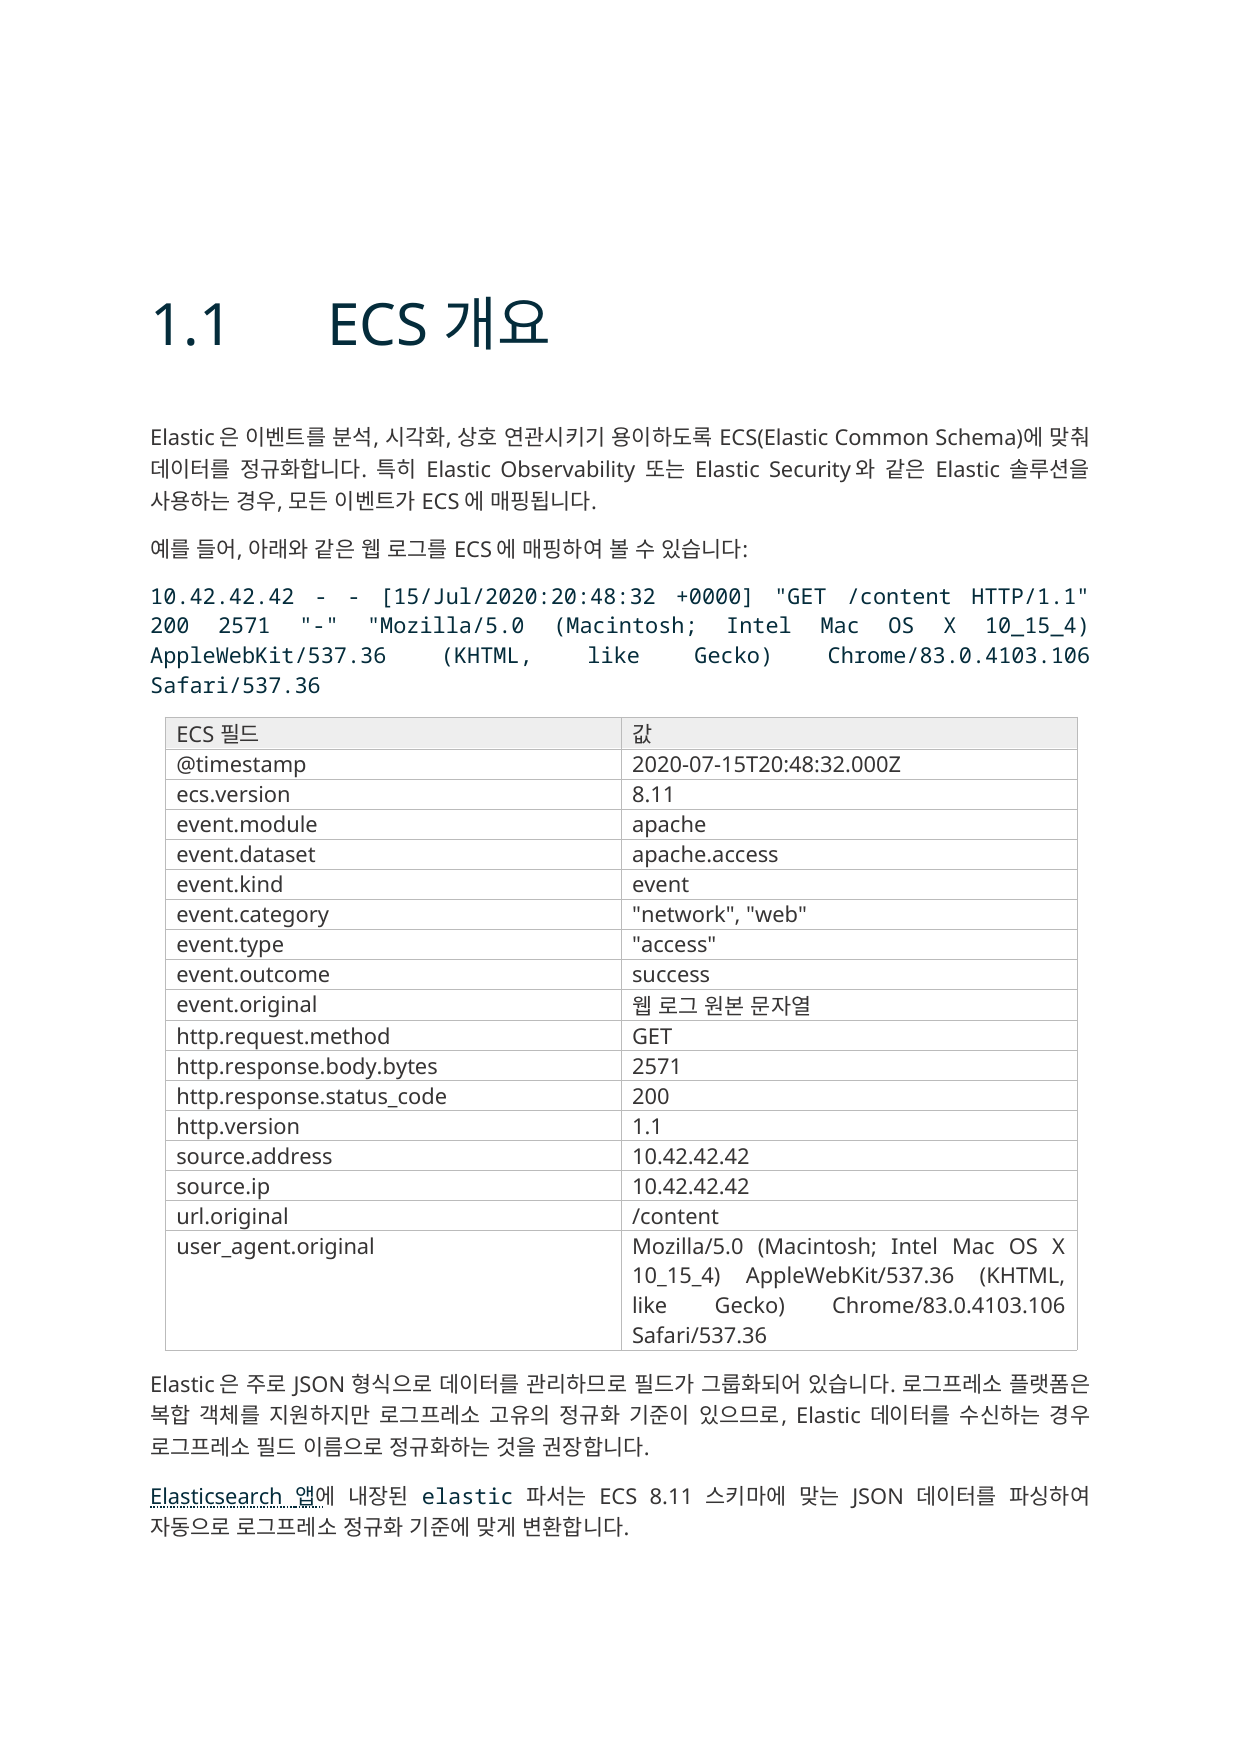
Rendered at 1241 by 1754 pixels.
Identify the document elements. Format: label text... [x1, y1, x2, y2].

table_cell 10.42.42.42 [622, 1171, 1077, 1200]
table_cell apache.access [622, 840, 1077, 868]
table_header 값 [622, 718, 1077, 748]
table_cell "access" [622, 930, 1077, 958]
table_cell event.module [166, 810, 621, 838]
table_cell Mozilla/5.0 (Macintosh; Intel Mac OS X 10_15_4) AppleWebKit/537.36 (KHTML, like Gecko) Chrome/83.0.4103.106 Safari/537.36 [622, 1231, 1077, 1350]
table_cell http.version [166, 1111, 621, 1140]
table_cell source.address [166, 1141, 621, 1170]
table_cell event.outcome [166, 960, 621, 988]
text Elasticsearch 앱에 내장된 elastic 파서는 ECS 8.11 스키마에 맞는 JSON 데이터를 파싱하여 자동으로 로그프레소 정규화 기준에 맞게 변환합니다. [150, 1479, 1090, 1542]
table_cell source.ip [166, 1171, 621, 1200]
text Elastic은 이벤트를 분석, 시각화, 상호 연관시키기 용이하도록 ECS(Elastic Common Schema)에 맞춰 데이터를 정규화합니다. 특히 Elastic Observability 또는 Elastic Security와 같은 Elastic 솔루션을 사용하는 경우, 모든 이벤트가 ECS에 매핑됩니다. [150, 420, 1090, 516]
table_cell http.response.body.bytes [166, 1051, 621, 1080]
table_cell 10.42.42.42 [622, 1141, 1077, 1170]
table_cell http.request.method [166, 1021, 621, 1050]
table_cell 1.1 [622, 1111, 1077, 1140]
table_cell 2571 [622, 1051, 1077, 1080]
table_cell event.dataset [166, 840, 621, 868]
table_cell ecs.version [166, 780, 621, 808]
table_cell 8.11 [622, 780, 1077, 808]
table_cell GET [622, 1021, 1077, 1050]
table_cell "network", "web" [622, 900, 1077, 928]
table_cell 2020-07-15T20:48:32.000Z [622, 750, 1077, 778]
table_cell 웹 로그 원본 문자열 [622, 990, 1077, 1020]
table_cell url.original [166, 1201, 621, 1230]
table_cell user_agent.original [166, 1231, 621, 1350]
table_header ECS 필드 [166, 718, 621, 748]
table_cell 200 [622, 1081, 1077, 1110]
subtitle ECS 개요 [150, 277, 1090, 362]
table_cell http.response.status_code [166, 1081, 621, 1110]
table_cell success [622, 960, 1077, 988]
table_cell event [622, 870, 1077, 898]
text Elastic은 주로 JSON 형식으로 데이터를 관리하므로 필드가 그룹화되어 있습니다. 로그프레소 플랫폼은 복합 객체를 지원하지만 로그프레소 고유의 정규화 기준이 있으므로, Elastic 데이터를 수신하는 경우 로그프레소 필드 이름으로 정규화하는 것을 권장합니다. [150, 1367, 1090, 1462]
table_cell @timestamp [166, 750, 621, 778]
text 10.42.42.42 - - [15/Jul/2020:20:48:32 +0000] "GET /content HTTP/1.1" 200 2571 "-" "Mozilla/5.0 (Macintosh; Intel Mac OS X 10_15_4) AppleWebKit/537.36 (KHTML, like Gecko) Chrome/83.0.4103.106 Safari/537.36 [150, 581, 1090, 700]
table_cell event.kind [166, 870, 621, 898]
text 예를 들어, 아래와 같은 웹 로그를 ECS에 매핑하여 볼 수 있습니다: [150, 532, 1090, 564]
table_cell event.category [166, 900, 621, 928]
table_cell /content [622, 1201, 1077, 1230]
table_cell apache [622, 810, 1077, 838]
table_cell event.type [166, 930, 621, 958]
table_cell event.original [166, 990, 621, 1020]
